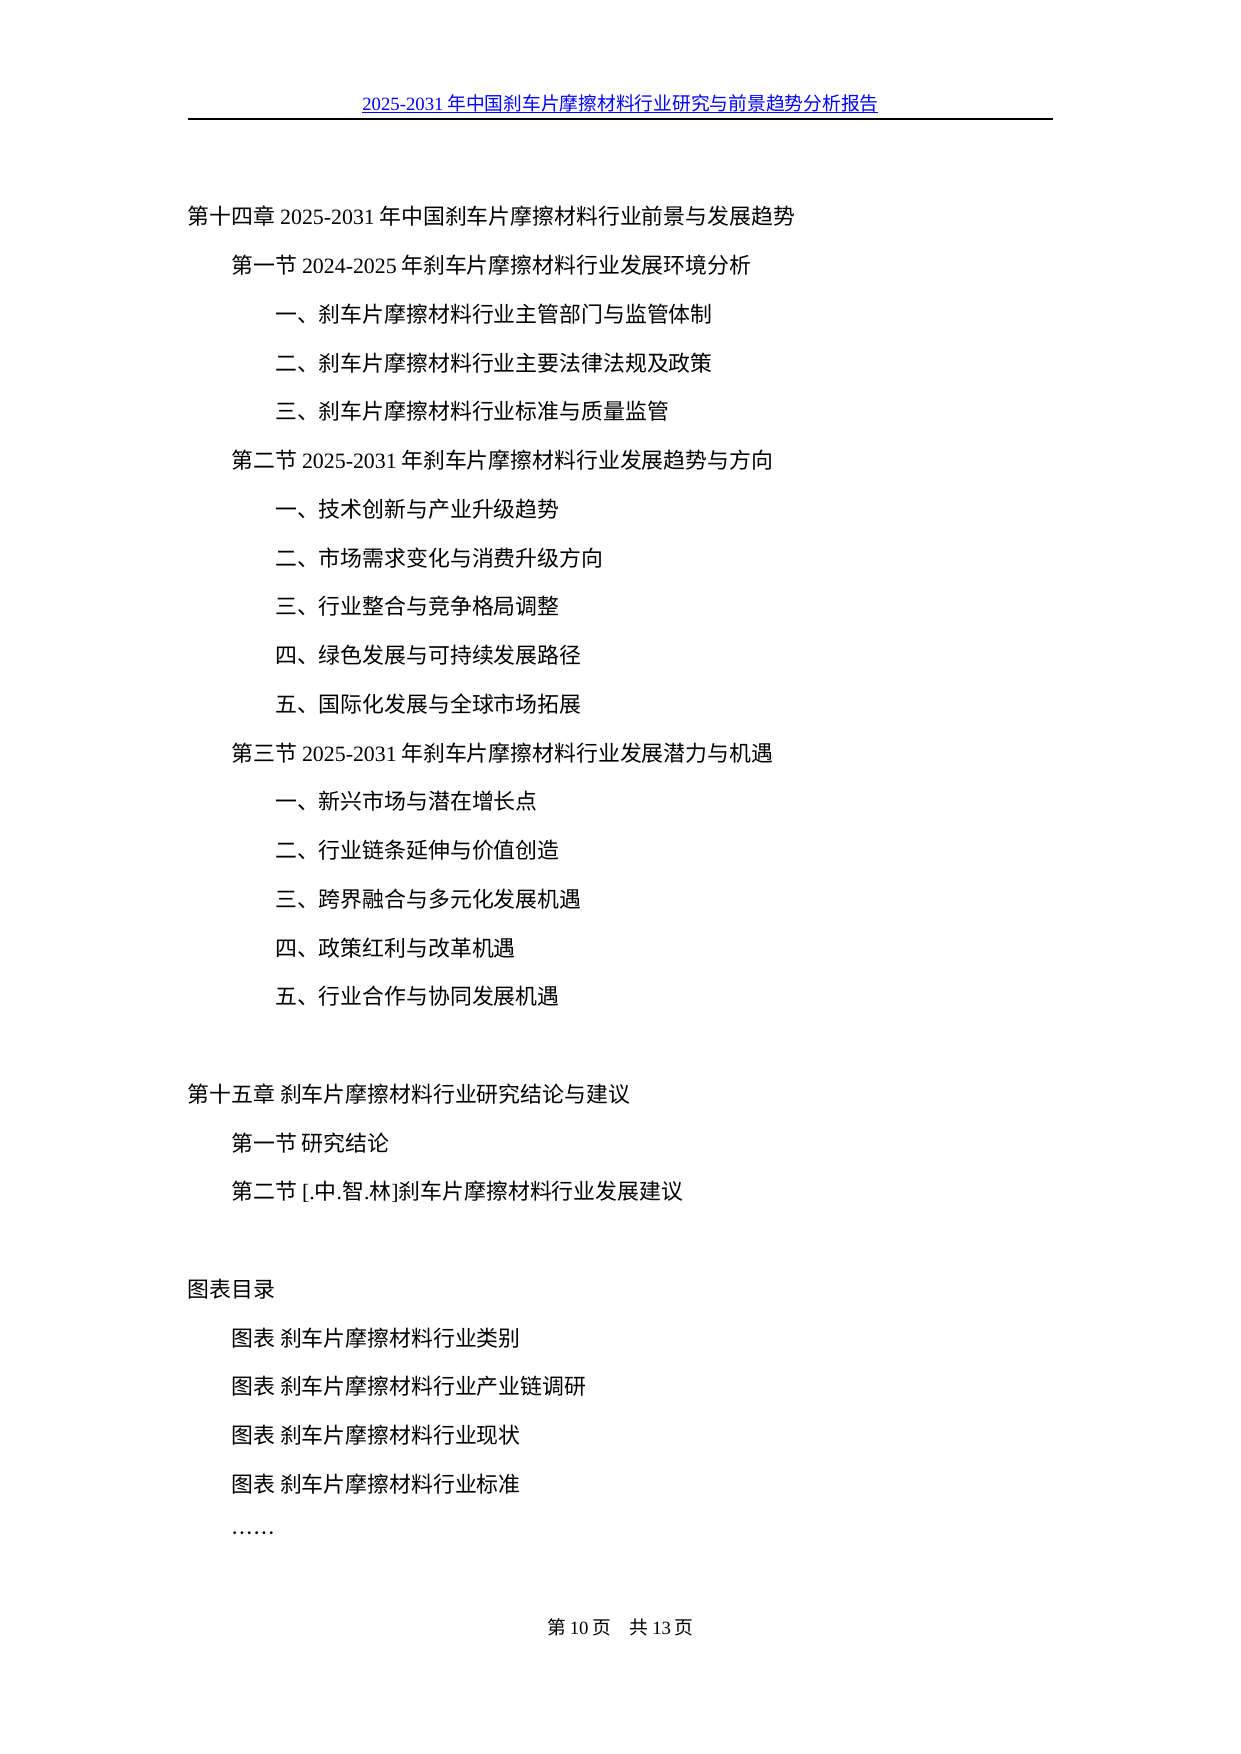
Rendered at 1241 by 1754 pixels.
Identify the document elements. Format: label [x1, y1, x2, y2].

text [187, 150, 1053, 1548]
